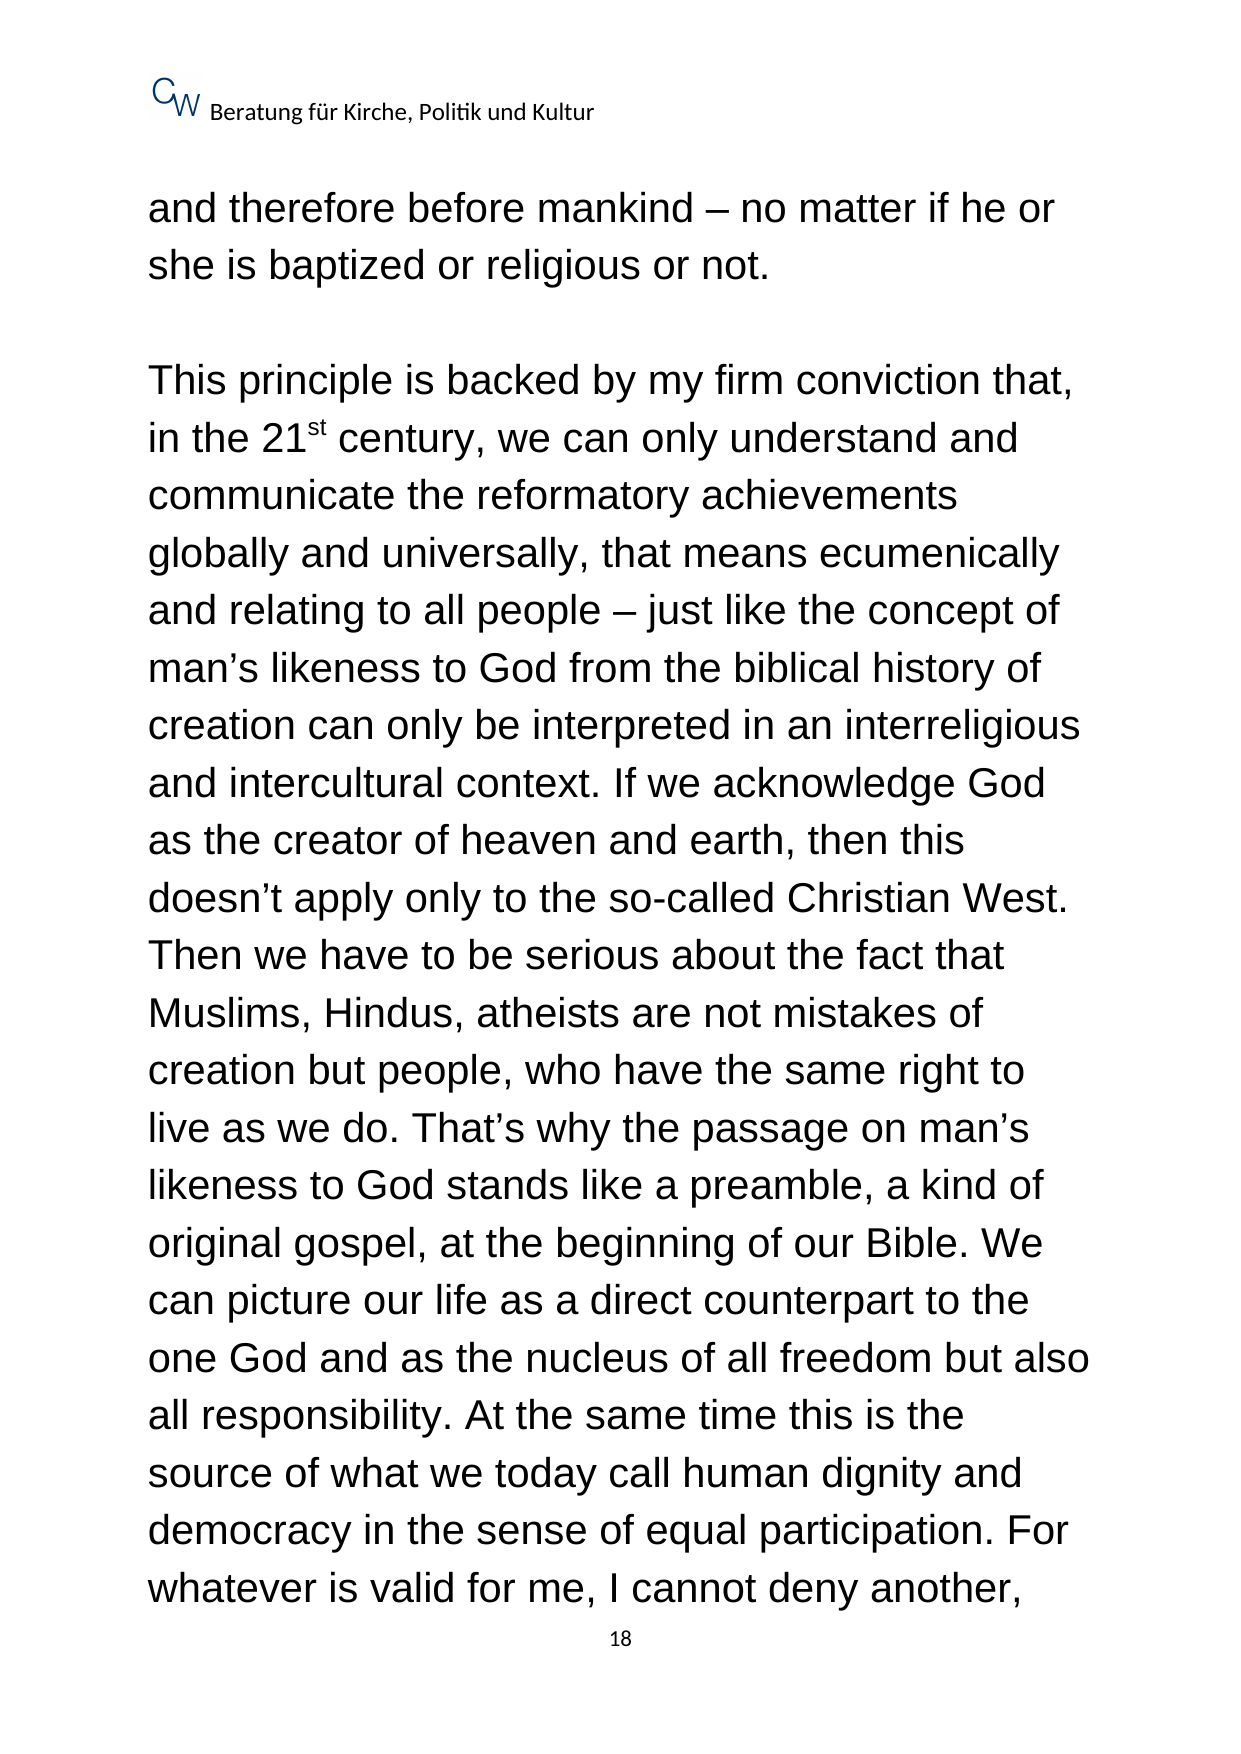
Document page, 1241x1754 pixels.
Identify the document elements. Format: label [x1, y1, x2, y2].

text [148, 183, 1093, 288]
text [148, 355, 1093, 1611]
picture [147, 73, 204, 121]
